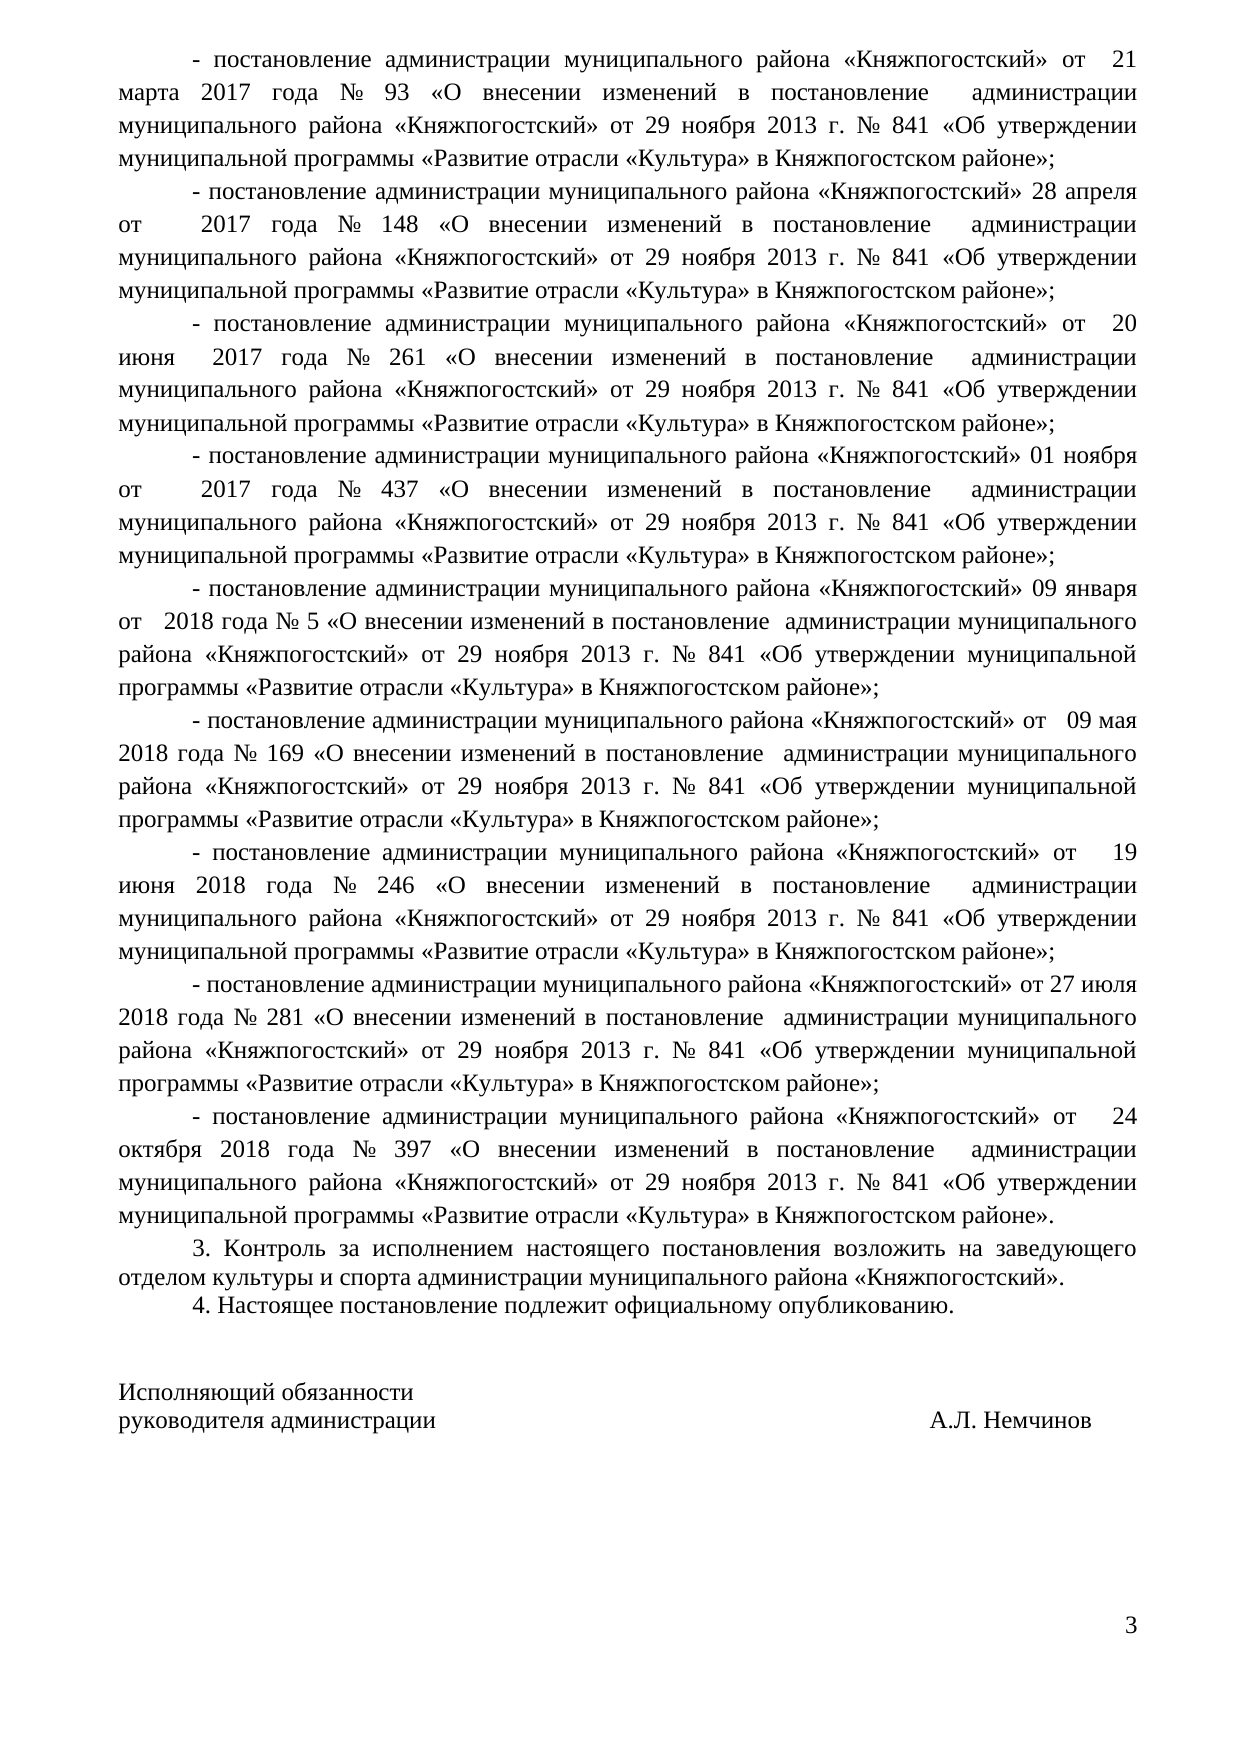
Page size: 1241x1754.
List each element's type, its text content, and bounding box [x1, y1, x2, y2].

text - постановление администрации муниципального района «Княжпогостский» 28 апреля от 2017 года № 148 «О внесении изменений в постановление администрации муниципального района «Княжпогостский» от 29 ноября 2013 г. № 841 «Об утверждении муниципальной программы «Развитие отрасли «Культура» в Княжпогостском районе»; [118, 176, 1137, 304]
text - постановление администрации муниципального района «Княжпогостский» от 19 июня 2018 года № 246 «О внесении изменений в постановление администрации муниципального района «Княжпогостский» от 29 ноября 2013 г. № 841 «Об утверждении муниципальной программы «Развитие отрасли «Культура» в Княжпогостском районе»; [118, 837, 1137, 965]
text - постановление администрации муниципального района «Княжпогостский» 09 января от 2018 года № 5 «О внесении изменений в постановление администрации муниципального района «Княжпогостский» от 29 ноября 2013 г. № 841 «Об утверждении муниципальной программы «Развитие отрасли «Культура» в Княжпогостском районе»; [118, 573, 1137, 701]
text 4. Настоящее постановление подлежит официальному опубликованию. [118, 1291, 1137, 1319]
text - постановление администрации муниципального района «Княжпогостский» от 24 октября 2018 года № 397 «О внесении изменений в постановление администрации муниципального района «Княжпогостский» от 29 ноября 2013 г. № 841 «Об утверждении муниципальной программы «Развитие отрасли «Культура» в Княжпогостском районе». [118, 1101, 1137, 1229]
text - постановление администрации муниципального района «Княжпогостский» 01 ноября от 2017 года № 437 «О внесении изменений в постановление администрации муниципального района «Княжпогостский» от 29 ноября 2013 г. № 841 «Об утверждении муниципальной программы «Развитие отрасли «Культура» в Княжпогостском районе»; [118, 441, 1137, 568]
text - постановление администрации муниципального района «Княжпогостский» от 21 марта 2017 года № 93 «О внесении изменений в постановление администрации муниципального района «Княжпогостский» от 29 ноября 2013 г. № 841 «Об утверждении муниципальной программы «Развитие отрасли «Культура» в Княжпогостском районе»; [118, 44, 1137, 172]
text - постановление администрации муниципального района «Княжпогостский» от 27 июля 2018 года № 281 «О внесении изменений в постановление администрации муниципального района «Княжпогостский» от 29 ноября 2013 г. № 841 «Об утверждении муниципальной программы «Развитие отрасли «Культура» в Княжпогостском районе»; [118, 969, 1137, 1097]
text - постановление администрации муниципального района «Княжпогостский» от 09 мая 2018 года № 169 «О внесении изменений в постановление администрации муниципального района «Княжпогостский» от 29 ноября 2013 г. № 841 «Об утверждении муниципальной программы «Развитие отрасли «Культура» в Княжпогостском районе»; [118, 705, 1137, 833]
text 3. Контроль за исполнением настоящего постановления возложить на заведующего отделом культуры и спорта администрации муниципального района «Княжпогостский». [118, 1233, 1137, 1291]
text руководителя администрации А.Л. Немчинов [118, 1406, 1137, 1434]
text Исполняющий обязанности [118, 1377, 1137, 1406]
text - постановление администрации муниципального района «Княжпогостский» от 20 июня 2017 года № 261 «О внесении изменений в постановление администрации муниципального района «Княжпогостский» от 29 ноября 2013 г. № 841 «Об утверждении муниципальной программы «Развитие отрасли «Культура» в Княжпогостском районе»; [118, 308, 1137, 436]
